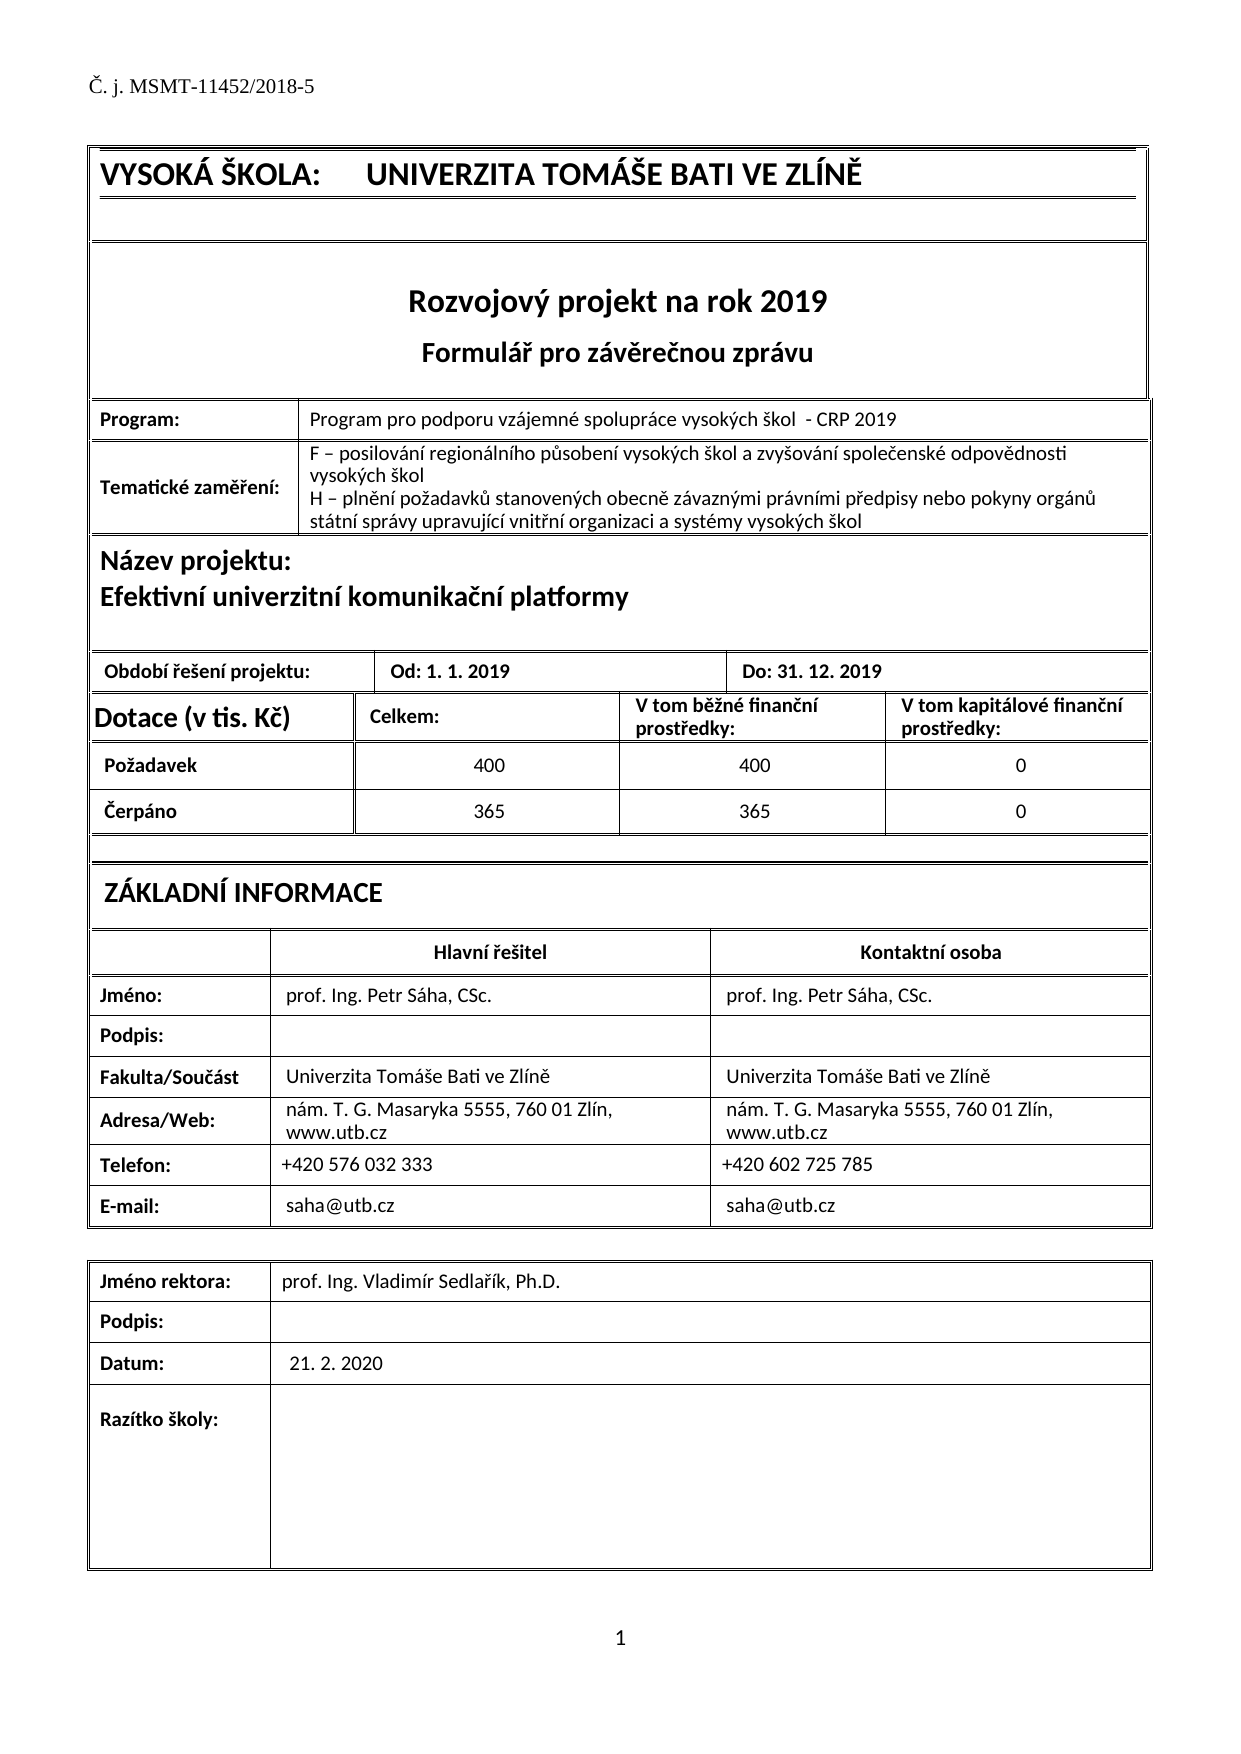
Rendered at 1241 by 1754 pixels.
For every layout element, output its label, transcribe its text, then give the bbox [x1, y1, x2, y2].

table_cell Požadavek [90, 740, 353, 789]
table_cell saha@utb.cz [271, 1186, 710, 1226]
table_cell Kontaktní osoba [711, 928, 1150, 974]
table_cell ZÁKLADNÍ INFORMACE [90, 861, 1150, 927]
table_cell Univerzita Tomáše Bati ve Zlíně [711, 1057, 1150, 1097]
table_cell Hlavní řešitel [271, 931, 710, 974]
table_cell Telefon: [90, 1145, 270, 1185]
table_cell Datum: [90, 1343, 270, 1384]
table_cell V tom kapitálové finanční prostředky: [886, 691, 1150, 740]
table_cell 400 [620, 743, 885, 789]
table_cell [271, 1302, 1150, 1342]
table_cell nám. T. G. Masaryka 5555, 760 01 Zlín, www.utb.cz [271, 1098, 710, 1144]
table_cell Fakulta/Součást [90, 1057, 270, 1097]
table_cell +420 576 032 333 [271, 1145, 710, 1185]
table_cell nám. T. G. Masaryka 5555, 760 01 Zlín, www.utb.cz [711, 1098, 1150, 1144]
table_cell Univerzita Tomáše Bati ve Zlíně [271, 1057, 710, 1097]
table_cell Program: [90, 398, 298, 438]
table_cell Období řešení projektu: [90, 650, 374, 691]
table_cell Adresa/Web: [90, 1098, 270, 1144]
table_cell [90, 928, 270, 974]
table_cell Program pro podporu vzájemné spolupráce vysokých škol - CRP 2019 [299, 398, 1152, 438]
table_cell 365 [620, 790, 885, 832]
table_cell Jméno: [89, 974, 270, 1015]
table_cell Dotace (v tis. Kč) [90, 691, 353, 740]
table_cell 0 [886, 740, 1150, 789]
table_cell E-mail: [90, 1186, 270, 1226]
table_cell Rozvojový projekt na rok 2019 Formulář pro závěrečnou zprávu [90, 240, 1146, 397]
table_cell Podpis: [90, 1016, 270, 1056]
table_cell 400 [356, 743, 619, 789]
table_cell F – posilování regionálního působení vysokých škol a zvyšování společenské odpovědnosti vysokých škol H – plnění požadavků stanovených obecně závaznými právními předpisy nebo pokyny orgánů státní správy upravující vnitřní organizaci a systémy vysokých škol [299, 439, 1150, 533]
table_cell [90, 833, 1150, 861]
table_cell +420 602 725 785 [711, 1145, 1150, 1185]
table_cell [271, 1385, 1150, 1568]
table_cell Tematické zaměření: [90, 439, 298, 533]
table_cell Do: 31. 12. 2019 [727, 650, 1150, 691]
table_cell prof. Ing. Petr Sáha, CSc. [271, 977, 710, 1015]
table_cell Od: 1. 1. 2019 [375, 653, 726, 691]
table_cell Podpis: [90, 1302, 270, 1342]
table_cell 21. 2. 2020 [271, 1343, 1150, 1384]
table_cell saha@utb.cz [711, 1186, 1150, 1226]
table_header prof. Ing. Vladimír Sedlařík, Ph.D. [271, 1263, 1150, 1301]
table_header Vysoká škola: Univerzita Tomáše Bati ve Zlíně [90, 148, 1147, 240]
table_cell Čerpáno [90, 790, 353, 832]
table_cell [271, 1016, 710, 1056]
table_cell Celkem: [356, 694, 619, 740]
table_cell Razítko školy: [90, 1385, 270, 1568]
table_cell 365 [356, 790, 619, 832]
table_cell V tom běžné finanční prostředky: [620, 694, 885, 740]
table_cell prof. Ing. Petr Sáha, CSc. [711, 974, 1152, 1015]
table_header Jméno rektora: [90, 1263, 270, 1301]
table_cell [711, 1016, 1150, 1056]
table_cell 0 [886, 790, 1150, 832]
table_cell Název projektu: Efektivní univerzitní komunikační platformy [89, 533, 1152, 650]
